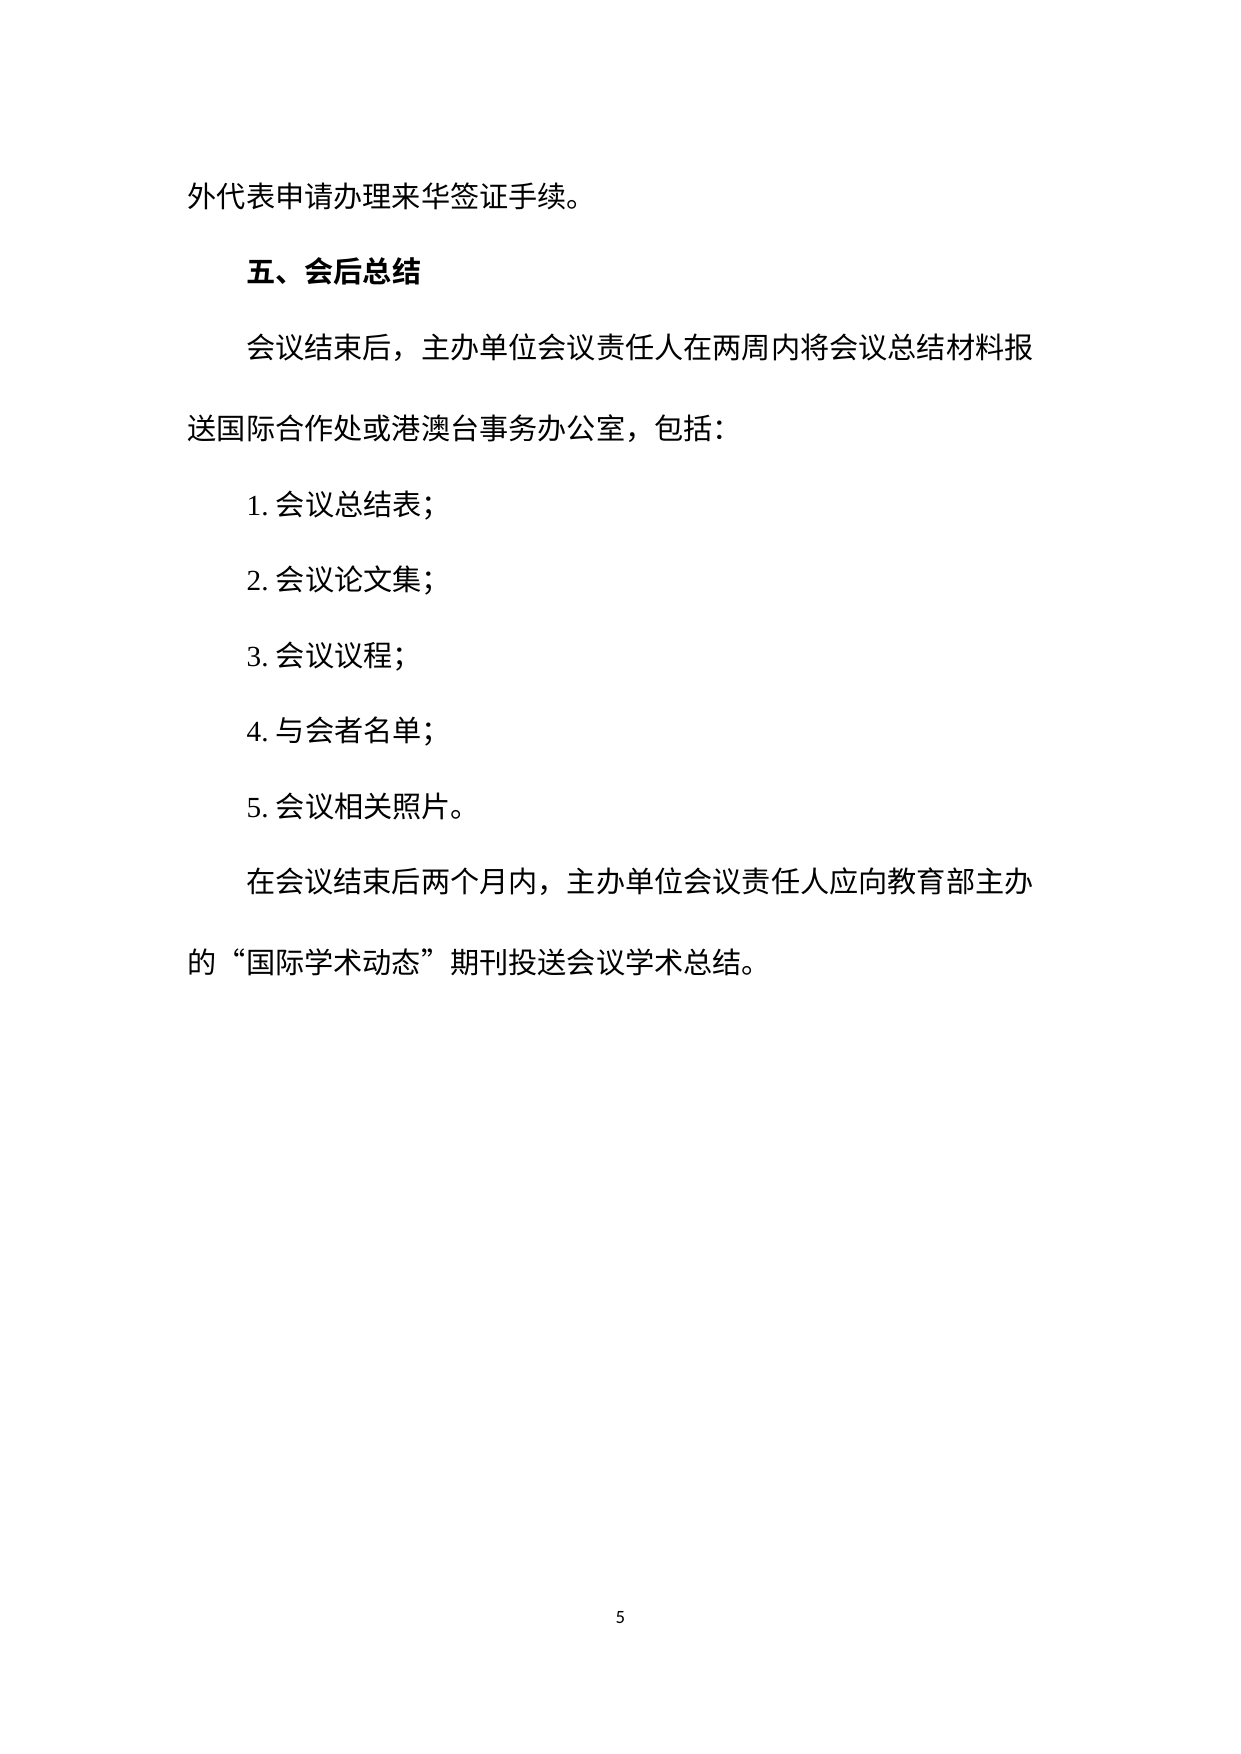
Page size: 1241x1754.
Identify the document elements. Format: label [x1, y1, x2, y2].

table_cell [188, 162, 1053, 1000]
